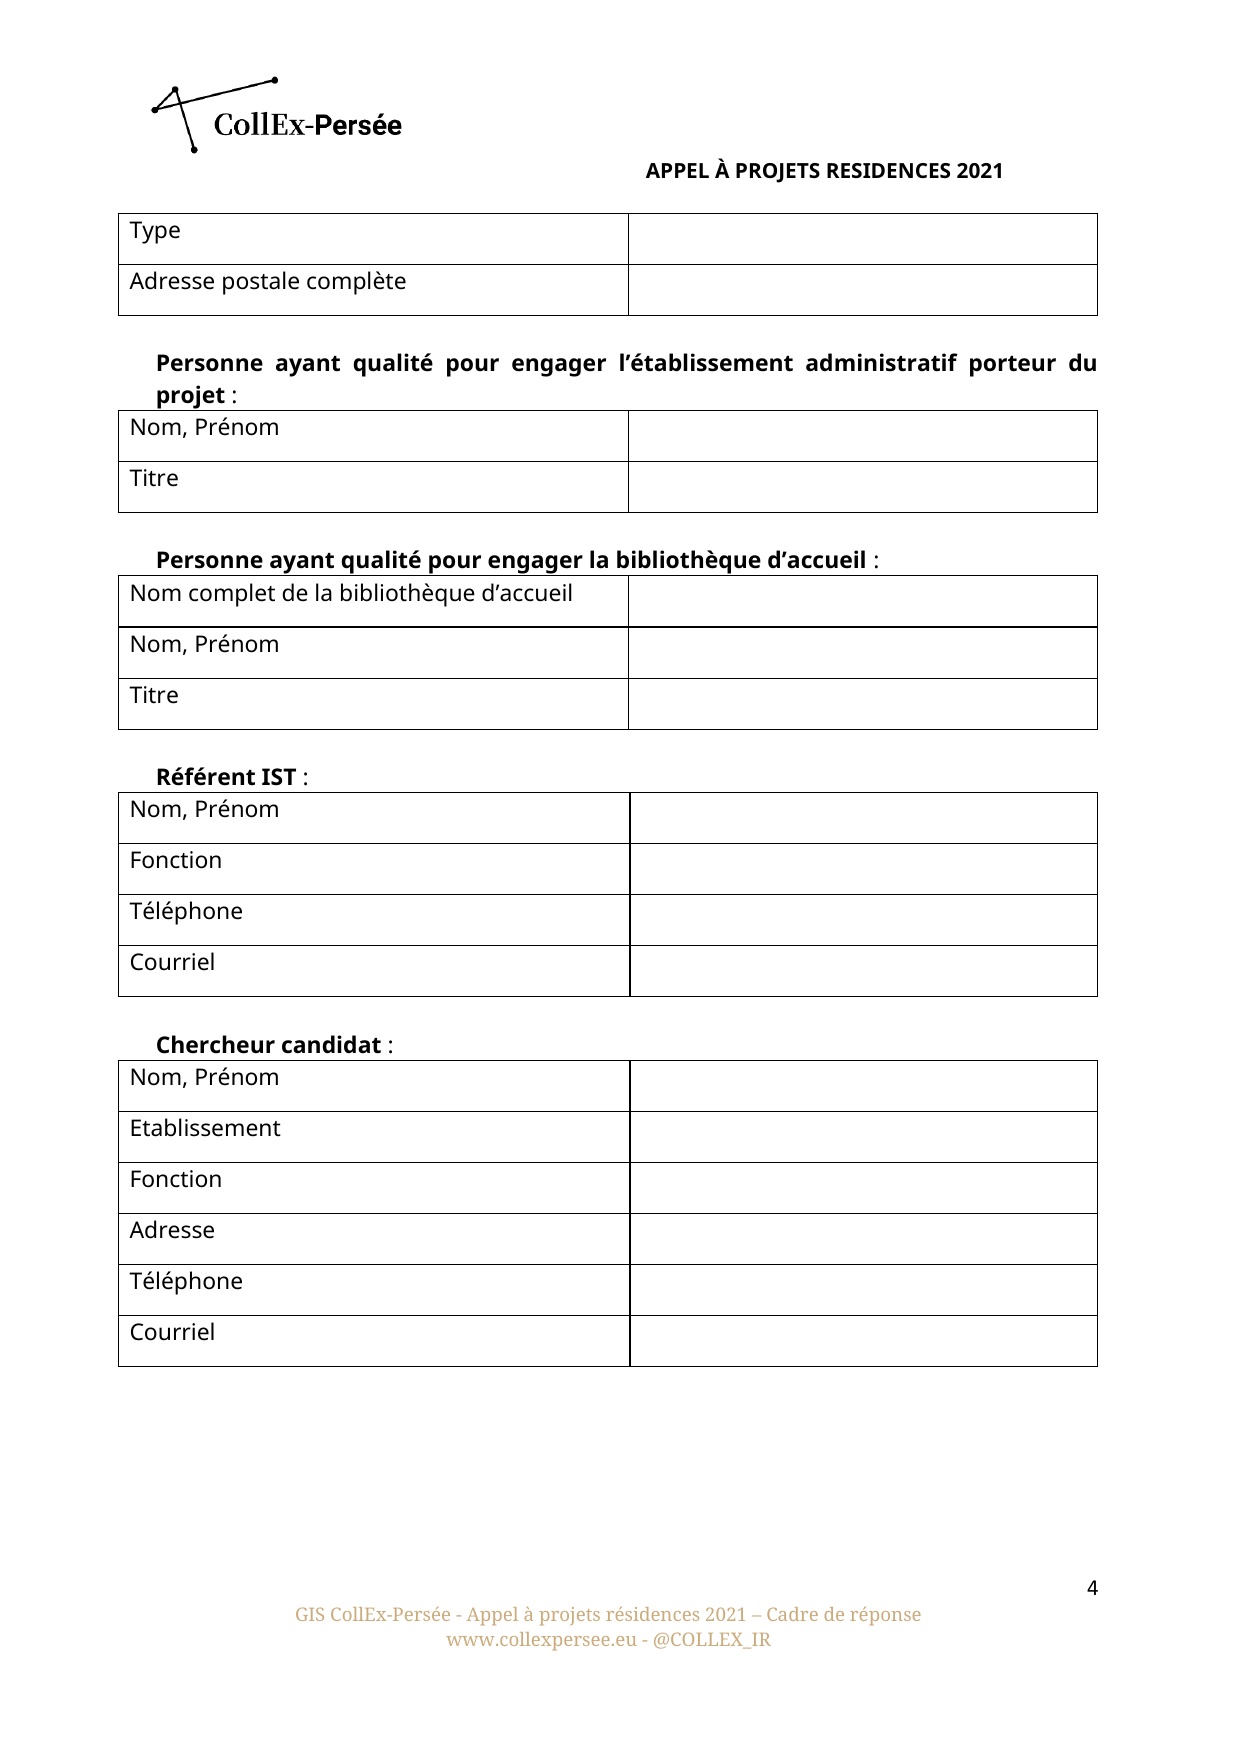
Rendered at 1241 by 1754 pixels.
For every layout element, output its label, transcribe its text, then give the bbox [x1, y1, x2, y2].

table_cell [631, 1214, 1097, 1264]
table_cell Courriel [119, 1316, 629, 1366]
table_cell Fonction [119, 844, 629, 894]
table_header Nom, Prénom [119, 1061, 629, 1111]
table_cell [629, 462, 1097, 512]
table_cell Nom, Prénom [119, 628, 628, 677]
table_cell [631, 1163, 1097, 1213]
table_cell [629, 214, 1097, 264]
text Chercheur candidat : [156, 1028, 1098, 1060]
table_cell Téléphone [119, 1265, 629, 1315]
table_cell [631, 1265, 1097, 1315]
table_cell Etablissement [119, 1112, 629, 1162]
table_cell Adresse postale complète [119, 265, 628, 315]
text Personne ayant qualité pour engager l’établissement administratif porteur du projet : [156, 347, 1098, 410]
table_cell [629, 265, 1097, 315]
table_header [631, 1061, 1097, 1111]
picture [147, 73, 408, 157]
table_cell [631, 1112, 1097, 1162]
table_cell [631, 946, 1097, 996]
table_cell Courriel [119, 946, 629, 996]
table_header [629, 576, 1097, 626]
table_cell [631, 844, 1097, 894]
table_cell [631, 895, 1097, 945]
table_cell Titre [119, 462, 628, 512]
table_cell Téléphone [119, 895, 629, 945]
table_header [631, 793, 1097, 843]
table_header Nom complet de la bibliothèque d’accueil [119, 576, 628, 626]
table_cell [631, 1316, 1097, 1366]
table_header Nom, Prénom [119, 793, 629, 843]
table_cell [629, 628, 1097, 677]
table_cell Adresse [119, 1214, 629, 1264]
text Référent IST : [156, 761, 1098, 792]
table_cell Fonction [119, 1163, 629, 1213]
table_header [629, 411, 1097, 461]
table_cell [629, 679, 1097, 728]
table_cell Type [119, 214, 628, 264]
table_header Nom, Prénom [119, 411, 628, 461]
table_cell Titre [119, 679, 628, 728]
text Personne ayant qualité pour engager la bibliothèque d’accueil : [156, 544, 1098, 575]
